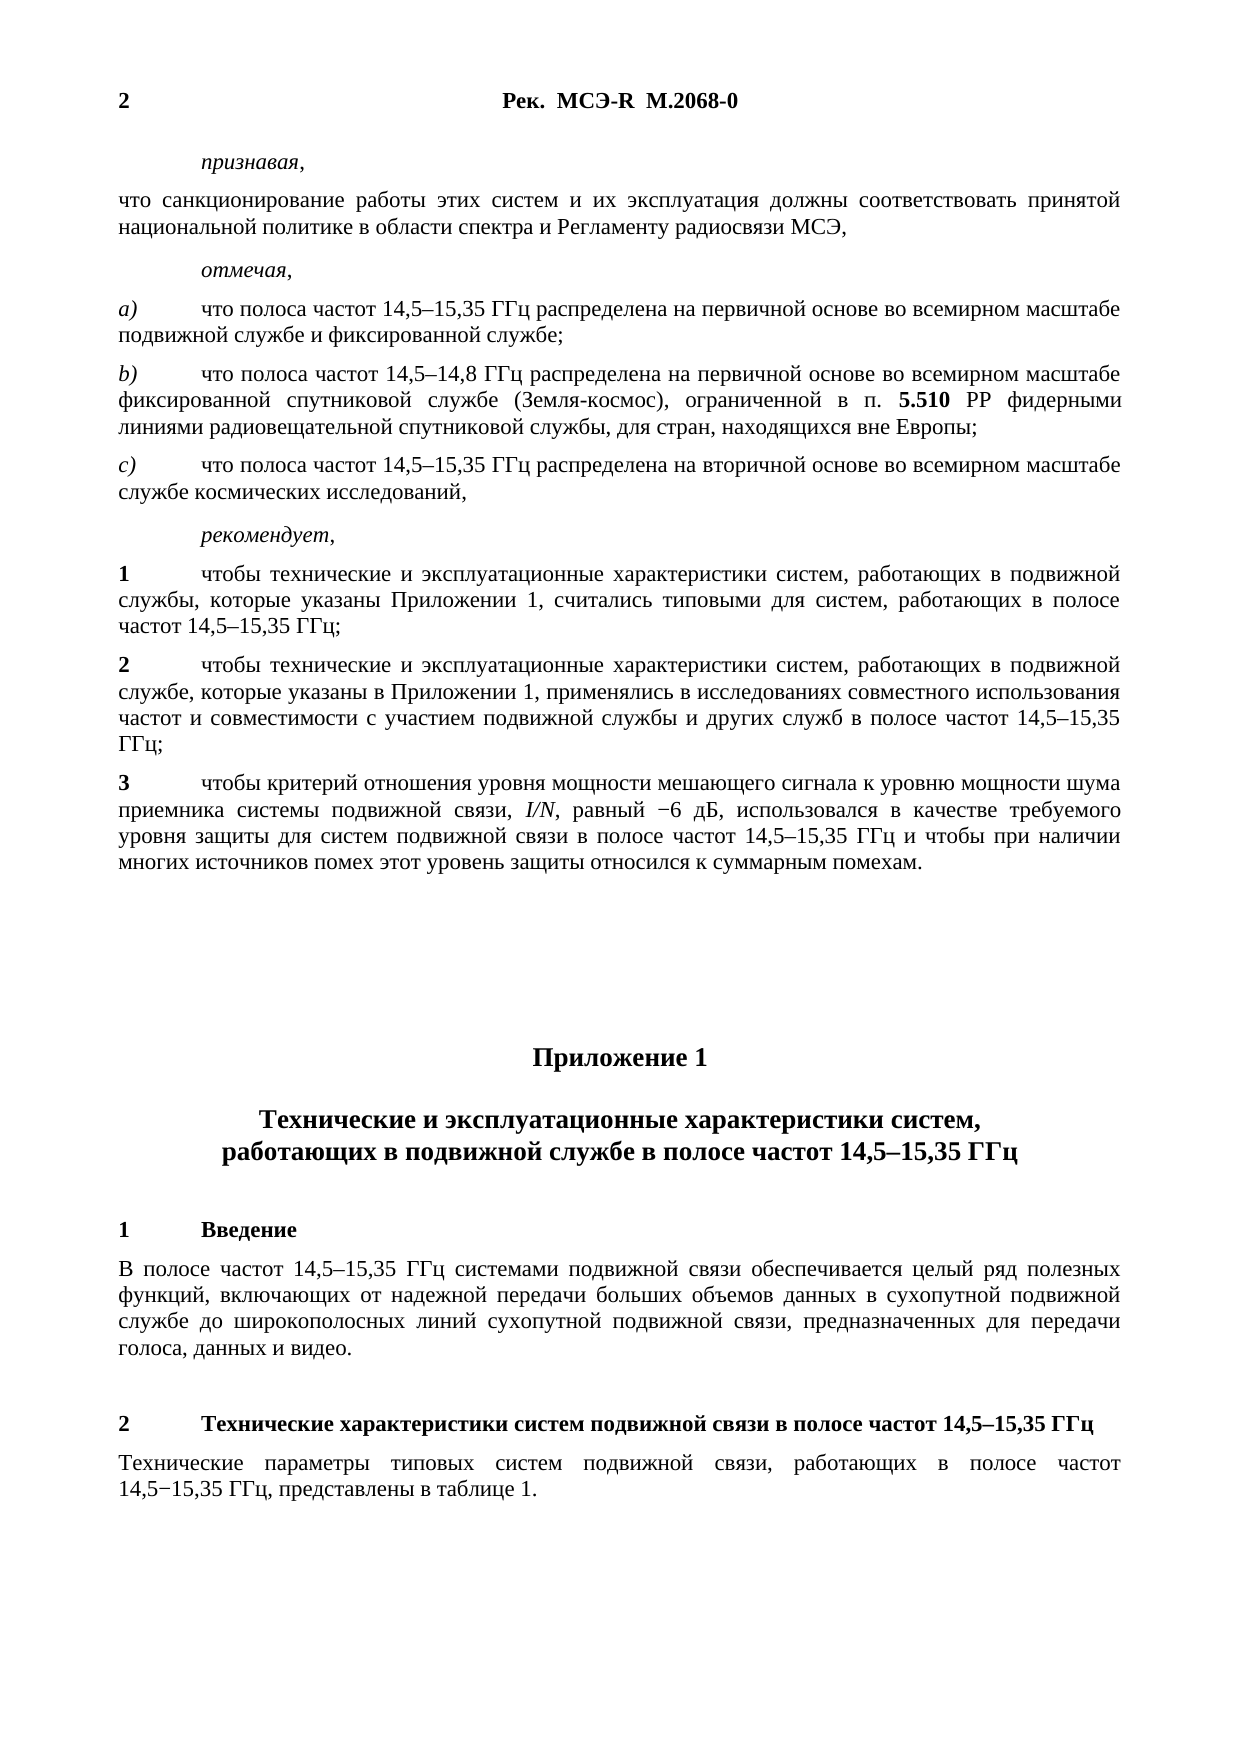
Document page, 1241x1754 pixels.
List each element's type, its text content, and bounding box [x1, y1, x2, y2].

subtitle 2 Технические характеристики систем подвижной связи в полосе частот 14,5–15,35 ГГц [118, 1410, 1122, 1436]
text c) что полоса частот 14,5–15,35 ГГц распределена на вторичной основе во всемирном масштабе службе космических исследований, [118, 452, 1122, 504]
text отмечая, [201, 256, 1122, 282]
subtitle 1 Введение [118, 1216, 1122, 1242]
text 1 чтобы технические и эксплуатационные характеристики систем, работающих в подвижной службы, которые указаны Приложении 1, считались типовыми для систем, работающих в полосе частот 14,5–15,35 ГГц; [118, 560, 1122, 639]
text В полосе частот 14,5–15,35 ГГц системами подвижной связи обеспечивается целый ряд полезных функций, включающих от надежной передачи больших объемов данных в сухопутной подвижной службе до широкополосных линий сухопутной подвижной связи, предназначенных для передачи голоса, данных и видео. [118, 1255, 1122, 1360]
text рекомендует, [201, 521, 1122, 547]
text a) что полоса частот 14,5–15,35 ГГц распределена на первичной основе во всемирном масштабе подвижной службе и фиксированной службе; [118, 295, 1122, 347]
title Приложение 1 Технические и эксплуатационные характеристики систем, работающих в подвижной службе в полосе частот 14,5–15,35 ГГц [118, 1041, 1122, 1166]
text признавая, [201, 148, 1122, 174]
text Технические параметры типовых систем подвижной связи, работающих в полосе частот 14,5−15,35 ГГц, представлены в таблице 1. [118, 1449, 1122, 1502]
text b) что полоса частот 14,5–14,8 ГГц распределена на первичной основе во всемирном масштабе фиксированной спутниковой службе (Земля-космос), ограниченной в п. 5.510 РР фидерными линиями радиовещательной спутниковой службы, для стран, находящихся вне Европы; [118, 360, 1122, 439]
text что санкционирование работы этих систем и их эксплуатация должны соответствовать принятой национальной политике в области спектра и Регламенту радиосвязи МСЭ, [118, 187, 1122, 239]
text 3 чтобы критерий отношения уровня мощности мешающего сигнала к уровню мощности шума приемника системы подвижной связи, I/N, равный −6 дБ, использовался в качестве требуемого уровня защиты для систем подвижной связи в полосе частот 14,5–15,35 ГГц и чтобы при наличии многих источников помех этот уровень защиты относился к суммарным помехам. [118, 769, 1122, 875]
text 2 чтобы технические и эксплуатационные характеристики систем, работающих в подвижной службе, которые указаны в Приложении 1, применялись в исследованиях совместного использования частот и совместимости с участием подвижной службы и других служб в полосе частот 14,5–15,35 ГГц; [118, 651, 1122, 757]
